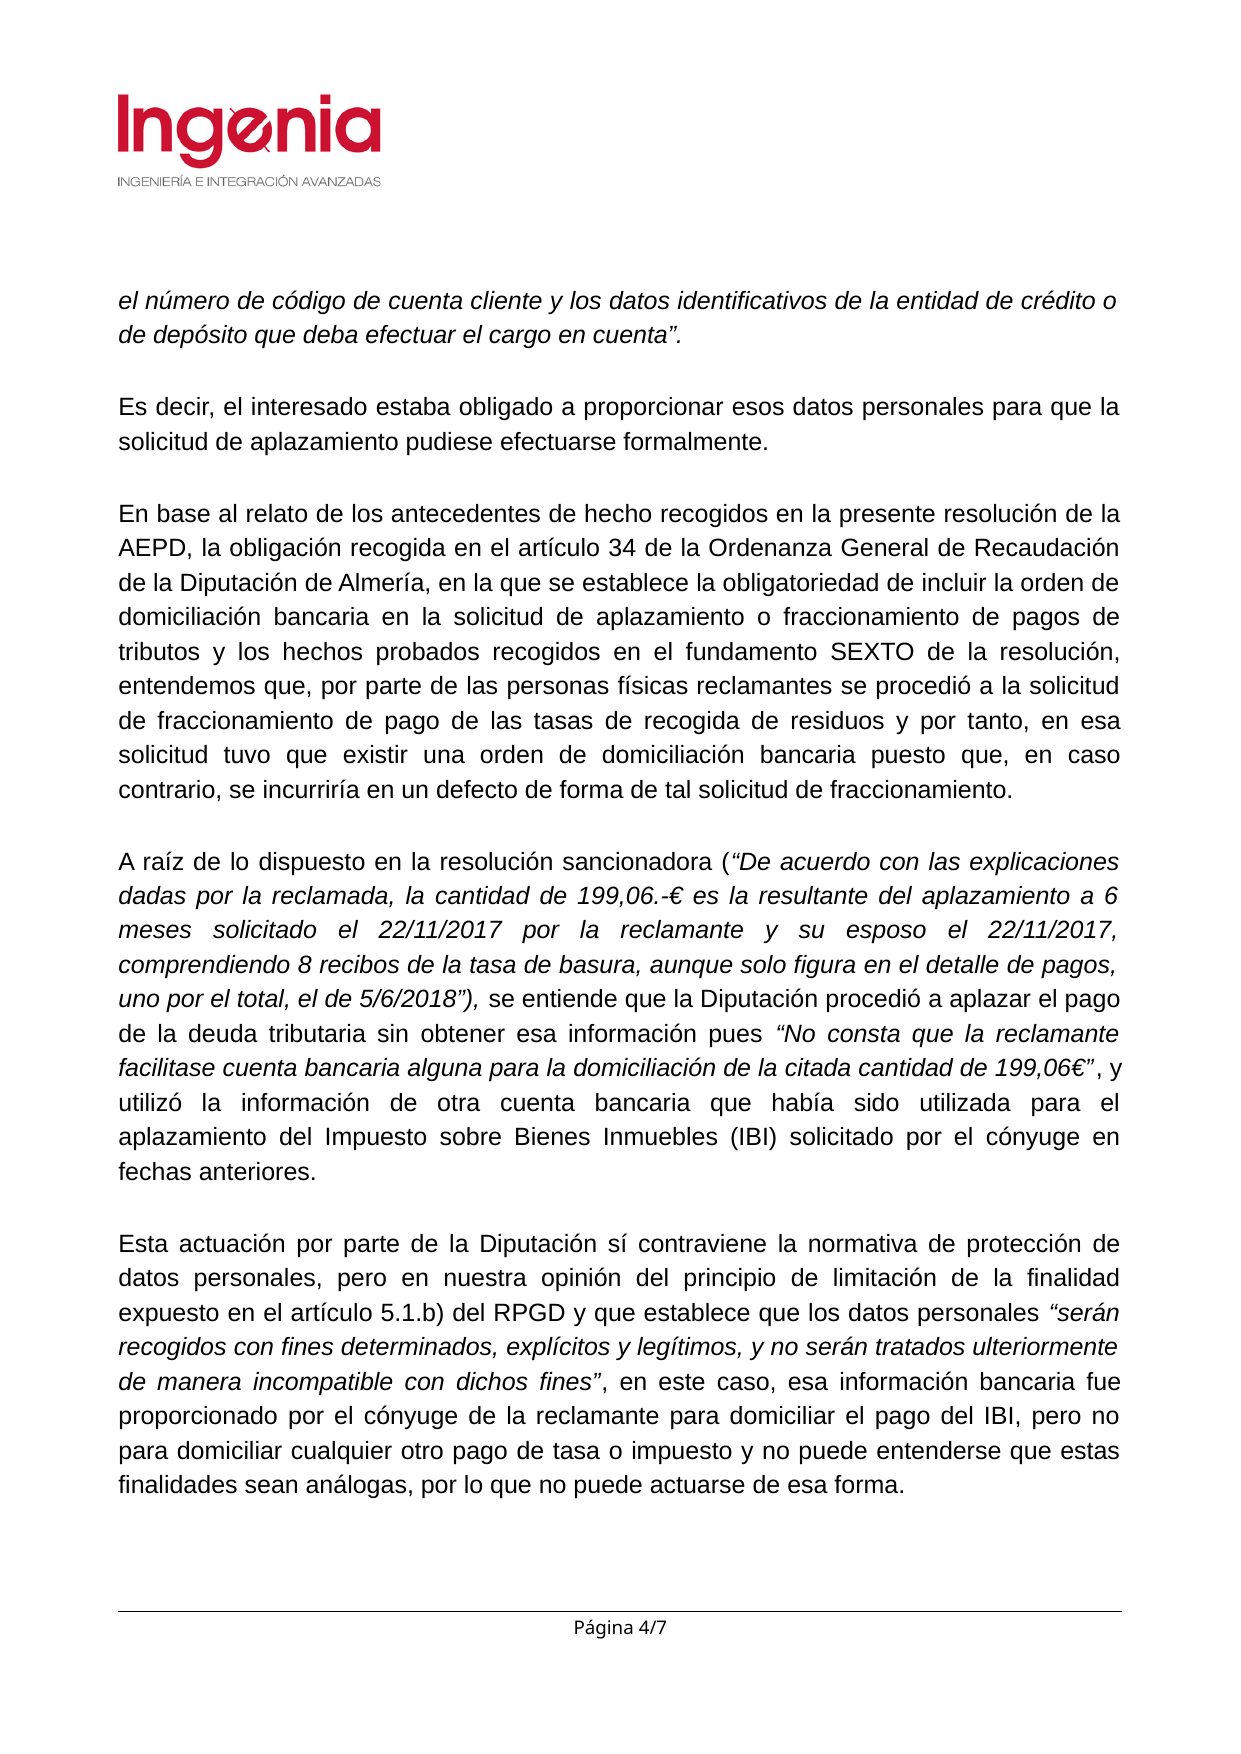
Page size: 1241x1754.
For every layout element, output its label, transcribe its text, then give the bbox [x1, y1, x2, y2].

text Es decir, el interesado estaba obligado a proporcionar esos datos personales para que la solicitud de aplazamiento pudiese efectuarse formalmente. [118, 392, 1122, 456]
text En base al relato de los antecedentes de hecho recogidos en la presente resolución de la AEPD, la obligación recogida en el artículo 34 de la Ordenanza General de Recaudación de la Diputación de Almería, en la que se establece la obligatoriedad de incluir la orden de domiciliación bancaria en la solicitud de aplazamiento o fraccionamiento de pagos de tributos y los hechos probados recogidos en el fundamento SEXTO de la resolución, entendemos que, por parte de las personas físicas reclamantes se procedió a la solicitud de fraccionamiento de pago de las tasas de recogida de residuos y por tanto, en esa solicitud tuvo que existir una orden de domiciliación bancaria puesto que, en caso contrario, se incurriría en un defecto de forma de tal solicitud de fraccionamiento. [118, 499, 1122, 803]
picture [118, 81, 381, 210]
text Esta actuación por parte de la Diputación sí contraviene la normativa de protección de datos personales, pero en nuestra opinión del principio de limitación de la finalidad expuesto en el artículo 5.1.b) del RPGD y que establece que los datos personales “serán recogidos con fines determinados, explícitos y legítimos, y no serán tratados ulteriormente de manera incompatible con dichos fines”, en este caso, esa información bancaria fue proporcionado por el cónyuge de la reclamante para domiciliar el pago del IBI, pero no para domiciliar cualquier otro pago de tasa o impuesto y no puede entenderse que estas finalidades sean análogas, por lo que no puede actuarse de esa forma. [118, 1229, 1122, 1499]
text A raíz de lo dispuesto en la resolución sancionadora (“De acuerdo con las explicaciones dadas por la reclamada, la cantidad de 199,06.-€ es la resultante del aplazamiento a 6 meses solicitado el 22/11/2017 por la reclamante y su esposo el 22/11/2017, comprendiendo 8 recibos de la tasa de basura, aunque solo figura en el detalle de pagos, uno por el total, el de 5/6/2018”), se entiende que la Diputación procedió a aplazar el pago de la deuda tributaria sin obtener esa información pues “No consta que la reclamante facilitase cuenta bancaria alguna para la domiciliación de la citada cantidad de 199,06€”, y utilizó la información de otra cuenta bancaria que había sido utilizada para el aplazamiento del Impuesto sobre Bienes Inmuebles (IBI) solicitado por el cónyuge en fechas anteriores. [118, 847, 1122, 1186]
